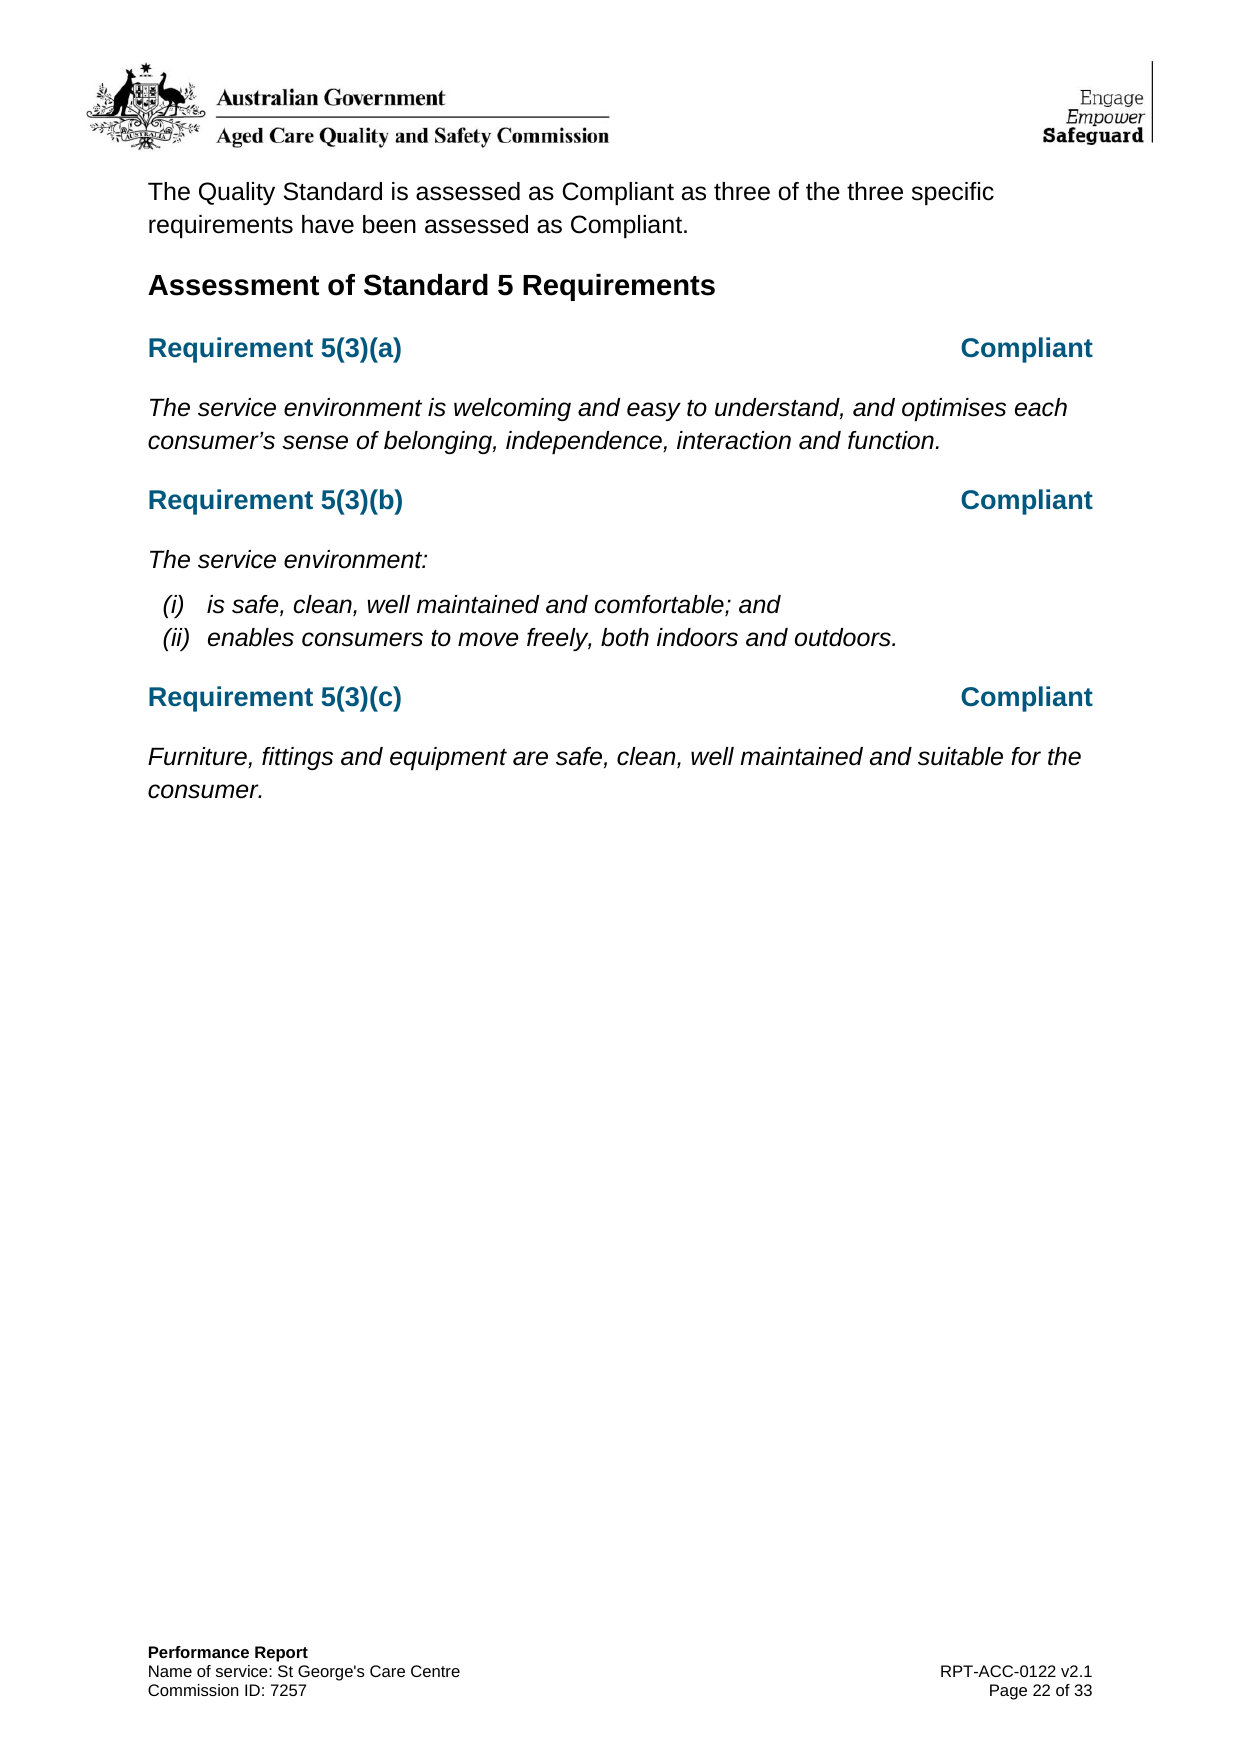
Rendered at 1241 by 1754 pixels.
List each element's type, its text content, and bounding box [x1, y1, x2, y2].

subtitle Requirement 5(3)(a) Compliant [148, 332, 1092, 363]
text Furniture, fittings and equipment are safe, clean, well maintained and suitable for the consumer. [148, 742, 1092, 804]
list enables consumers to move freely, both indoors and outdoors. [162, 623, 1092, 652]
subtitle Requirement 5(3)(b) Compliant [148, 484, 1092, 515]
subtitle Requirement 5(3)(c) Compliant [148, 681, 1092, 712]
text The service environment is welcoming and easy to understand, and optimises each consumer’s sense of belonging, independence, interaction and function. [148, 393, 1092, 454]
list is safe, clean, well maintained and comfortable; and [162, 590, 1092, 619]
text The Quality Standard is assessed as Compliant as three of the three specific requirements have been assessed as Compliant. [148, 177, 1092, 239]
picture [0, 1, 1241, 171]
subtitle Assessment of Standard 5 Requirements [148, 268, 1092, 302]
text The service environment: [148, 545, 1092, 573]
